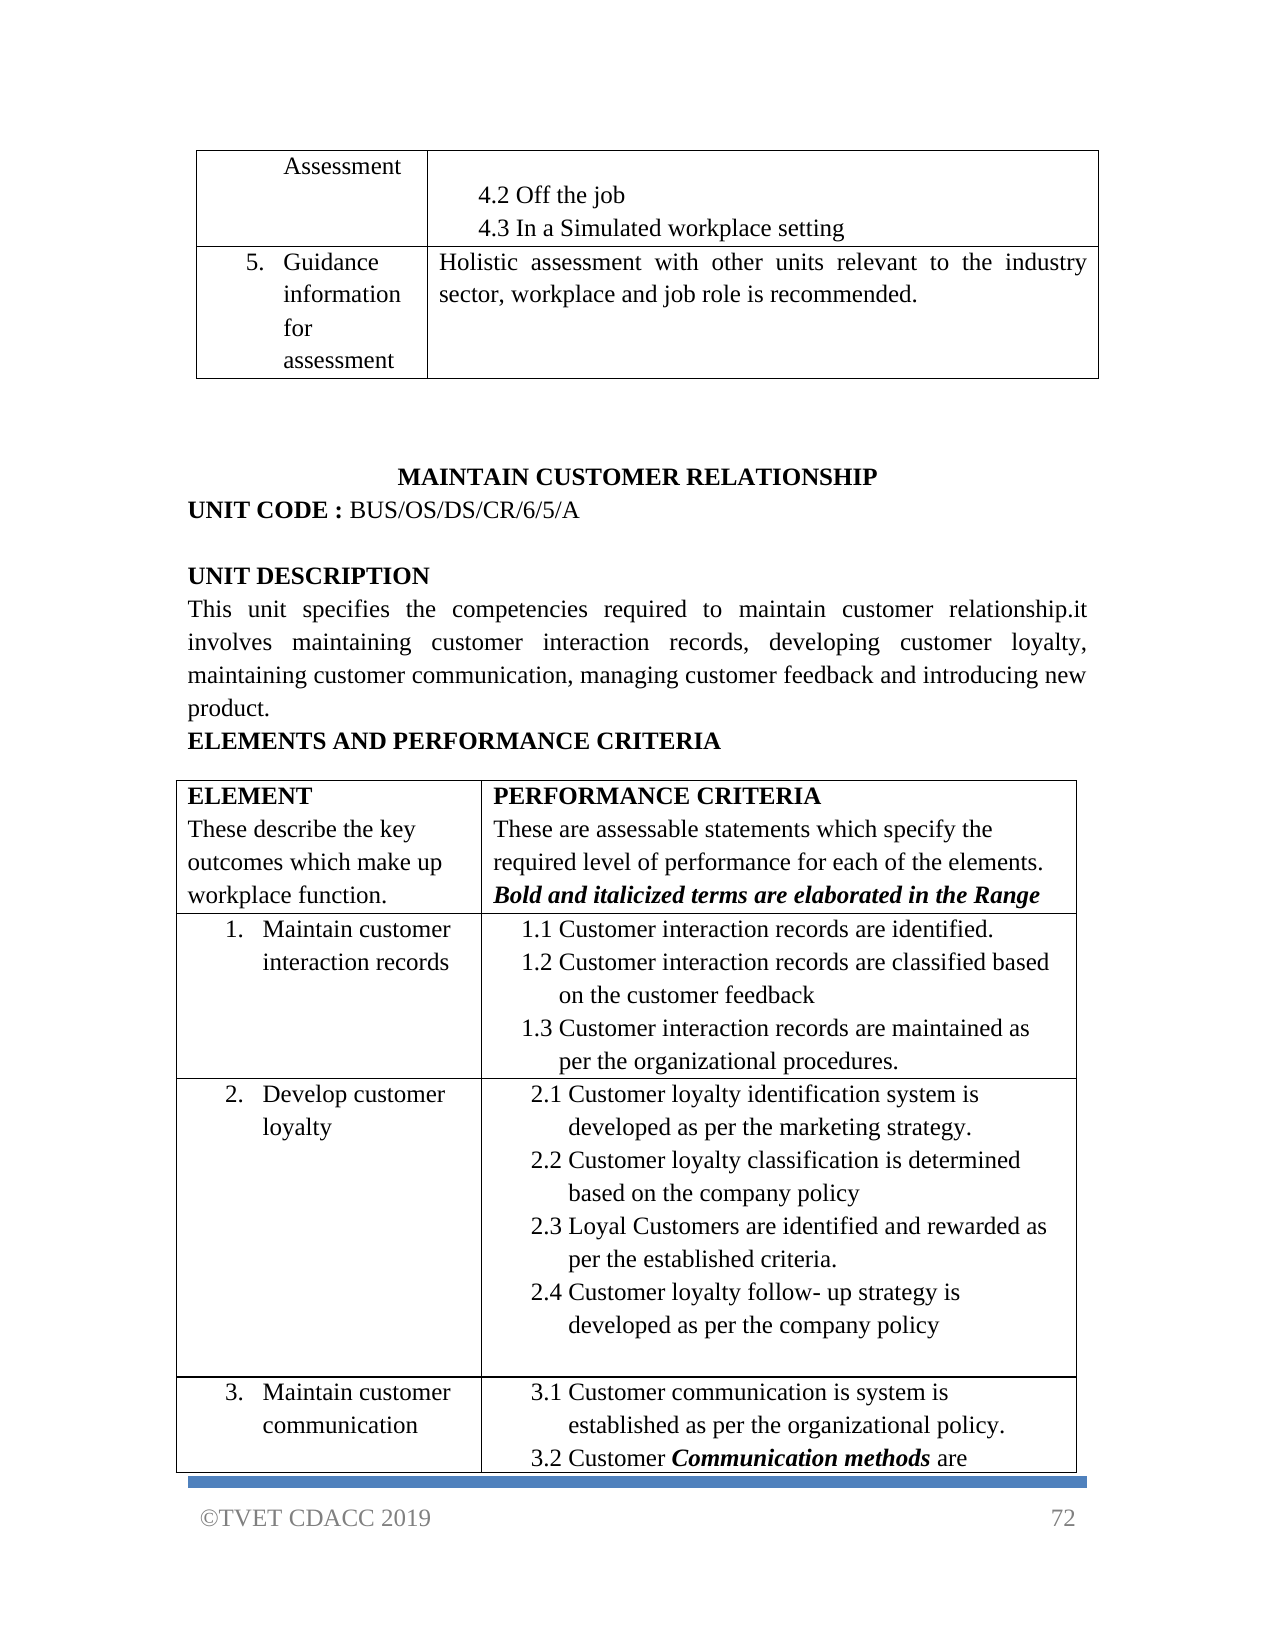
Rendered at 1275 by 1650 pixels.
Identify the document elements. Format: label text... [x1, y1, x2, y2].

table_cell Customer interaction records are identified. Customer interaction records are classified based on the customer feedback Customer interaction records are maintained as per the organizational procedures. [482, 914, 1076, 1078]
table_cell Maintain customer interaction records [177, 914, 481, 1078]
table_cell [197, 151, 427, 246]
text UNIT CODE : BUS/OS/DS/CR/6/5/A [187, 495, 1087, 524]
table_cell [428, 151, 1098, 246]
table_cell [177, 1378, 481, 1472]
table_cell Develop customer loyalty [177, 1079, 481, 1376]
text This unit specifies the competencies required to maintain customer relationship.it involves maintaining customer interaction records, developing customer loyalty, maintaining customer communication, managing customer feedback and introducing new product. [187, 594, 1087, 722]
table_header PERFORMANCE CRITERIA These are assessable statements which specify the required level of performance for each of the elements. Bold and italicized terms are elaborated in the Range [482, 781, 1076, 913]
table_cell Guidance information for assessment [197, 247, 427, 378]
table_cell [482, 1378, 1076, 1472]
table_cell Customer loyalty identification system is developed as per the marketing strategy. Customer loyalty classification is determined based on the company policy Loyal Customers are identified and rewarded as per the established criteria. Customer loyalty follow- up strategy is developed as per the company policy [482, 1079, 1076, 1376]
text ELEMENTS AND PERFORMANCE CRITERIA [187, 726, 1087, 755]
subtitle MAINTAIN CUSTOMER RELATIONSHIP [187, 462, 1087, 491]
text UNIT DESCRIPTION [187, 561, 1087, 590]
table_cell Holistic assessment with other units relevant to the industry sector, workplace and job role is recommended. [428, 247, 1098, 378]
table_header ELEMENT These describe the key outcomes which make up workplace function. [177, 781, 481, 913]
